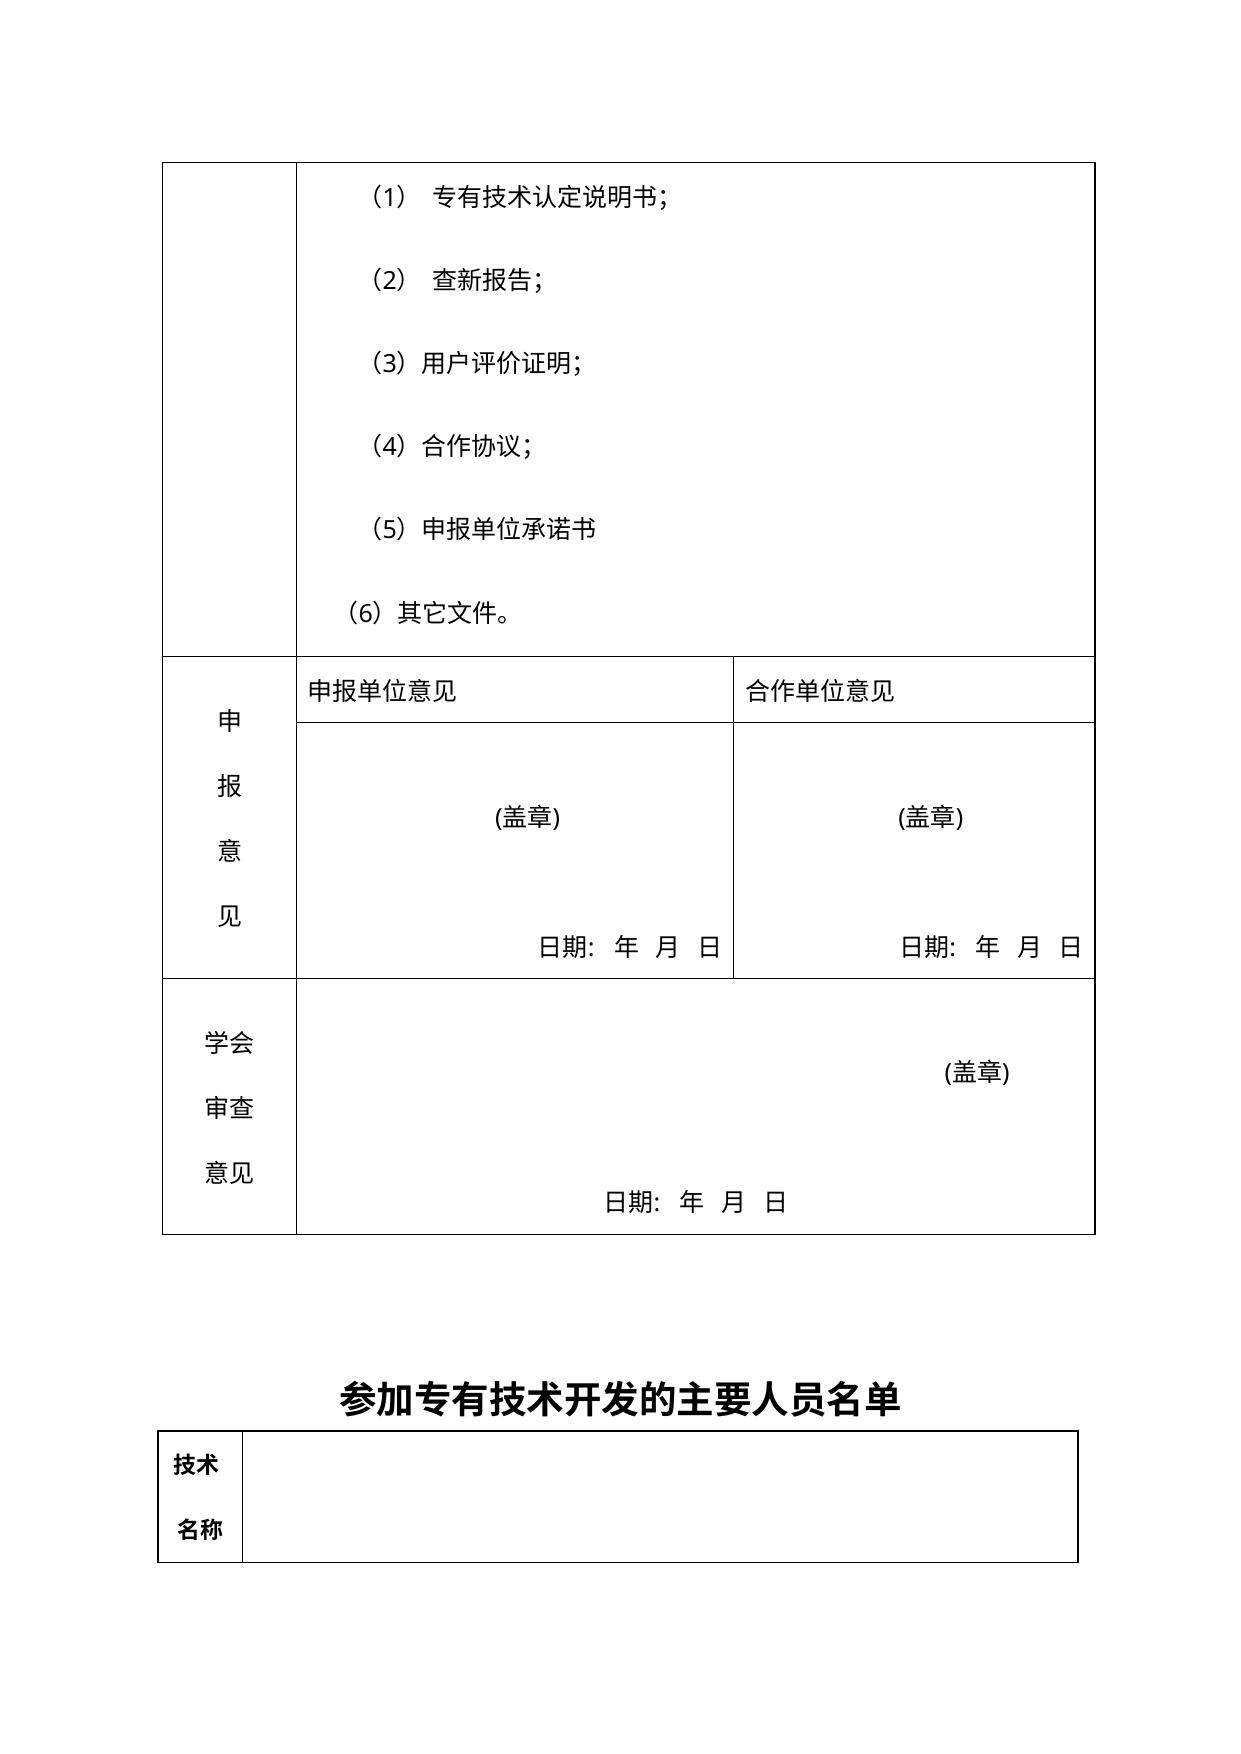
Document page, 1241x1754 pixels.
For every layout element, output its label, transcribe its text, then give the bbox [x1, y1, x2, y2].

table_cell (盖章) 日期: 年 月 日 [734, 723, 1094, 978]
table_cell (盖章) 日期: 年 月 日 [297, 723, 733, 978]
table_header [243, 1432, 1077, 1562]
table_header 技术 名称 [159, 1432, 242, 1562]
table_cell 学会 审查 意见 [163, 979, 296, 1233]
table_cell (盖章) 日期: 年 月 日 [297, 979, 1094, 1233]
table_cell 合作单位意见 [734, 657, 1094, 722]
table_cell 专有技术认定说明书； 查新报告； （3）用户评价证明； （4）合作协议； （5）申报单位承诺书 （6）其它文件。 [297, 163, 1094, 656]
text 参加专有技术开发的主要人员名单 [159, 1364, 1081, 1429]
table_cell 申报单位意见 [297, 657, 733, 722]
table_cell 申 报 意 见 [163, 657, 296, 978]
